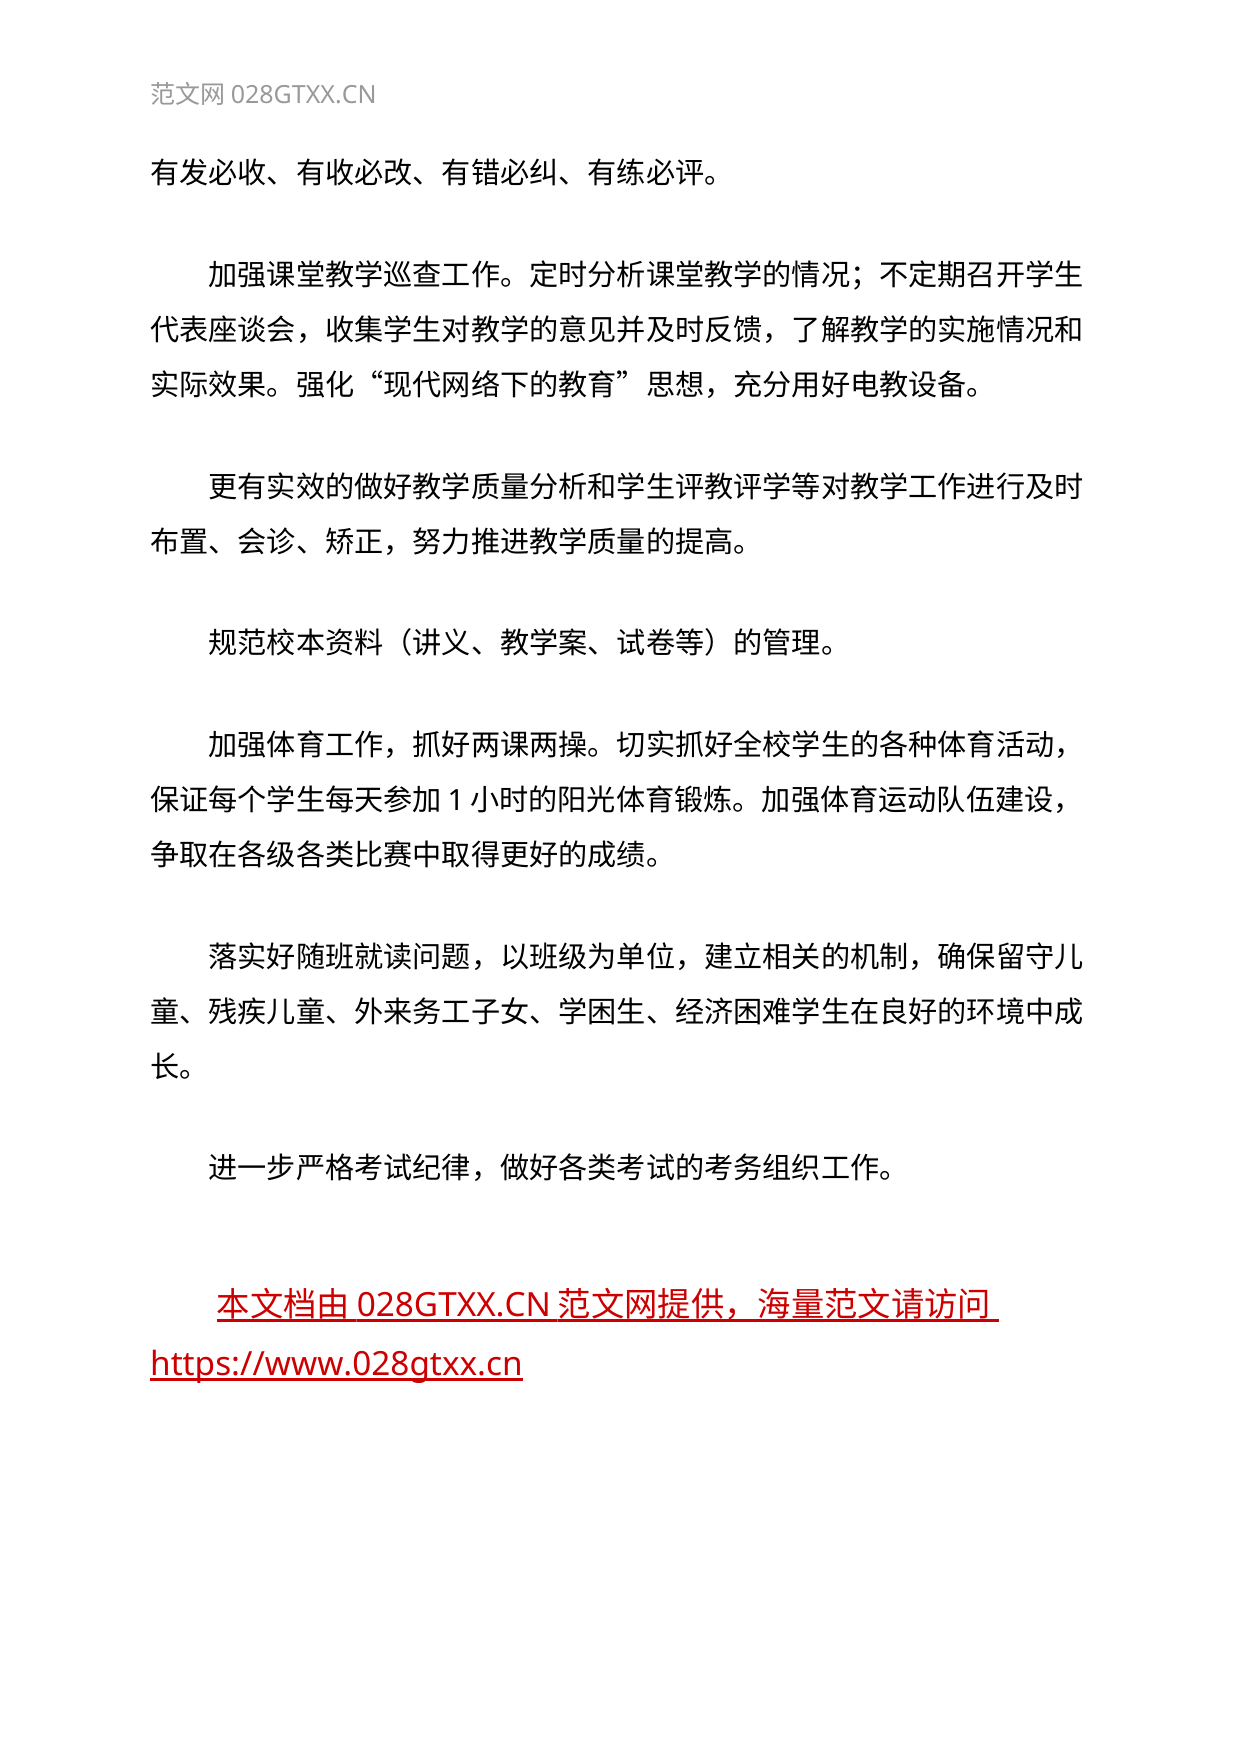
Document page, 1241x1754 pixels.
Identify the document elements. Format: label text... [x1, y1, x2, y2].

text 本文档由028GTXX.CN范文网提供，海量范文请访问 https://www.028gtxx.cn [150, 1278, 1090, 1385]
text 进一步严格考试纪律，做好各类考试的考务组织工作。 [150, 1145, 1090, 1187]
text 更有实效的做好教学质量分析和学生评教评学等对教学工作进行及时布置、会诊、矫正，努力推进教学质量的提高。 [150, 463, 1090, 561]
text 规范校本资料（讲义、教学案、试卷等）的管理。 [150, 620, 1090, 662]
text 加强课堂教学巡查工作。定时分析课堂教学的情况；不定期召开学生代表座谈会，收集学生对教学的意见并及时反馈，了解教学的实施情况和实际效果。强化“现代网络下的教育”思想，充分用好电教设备。 [150, 252, 1090, 404]
text 加强体育工作，抓好两课两操。切实抓好全校学生的各种体育活动，保证每个学生每天参加1小时的阳光体育锻炼。加强体育运动队伍建设，争取在各级各类比赛中取得更好的成绩。 [150, 722, 1090, 874]
text 落实好随班就读问题，以班级为单位，建立相关的机制，确保留守儿童、残疾儿童、外来务工子女、学困生、经济困难学生在良好的环境中成长。 [150, 933, 1090, 1086]
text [150, 150, 1090, 192]
